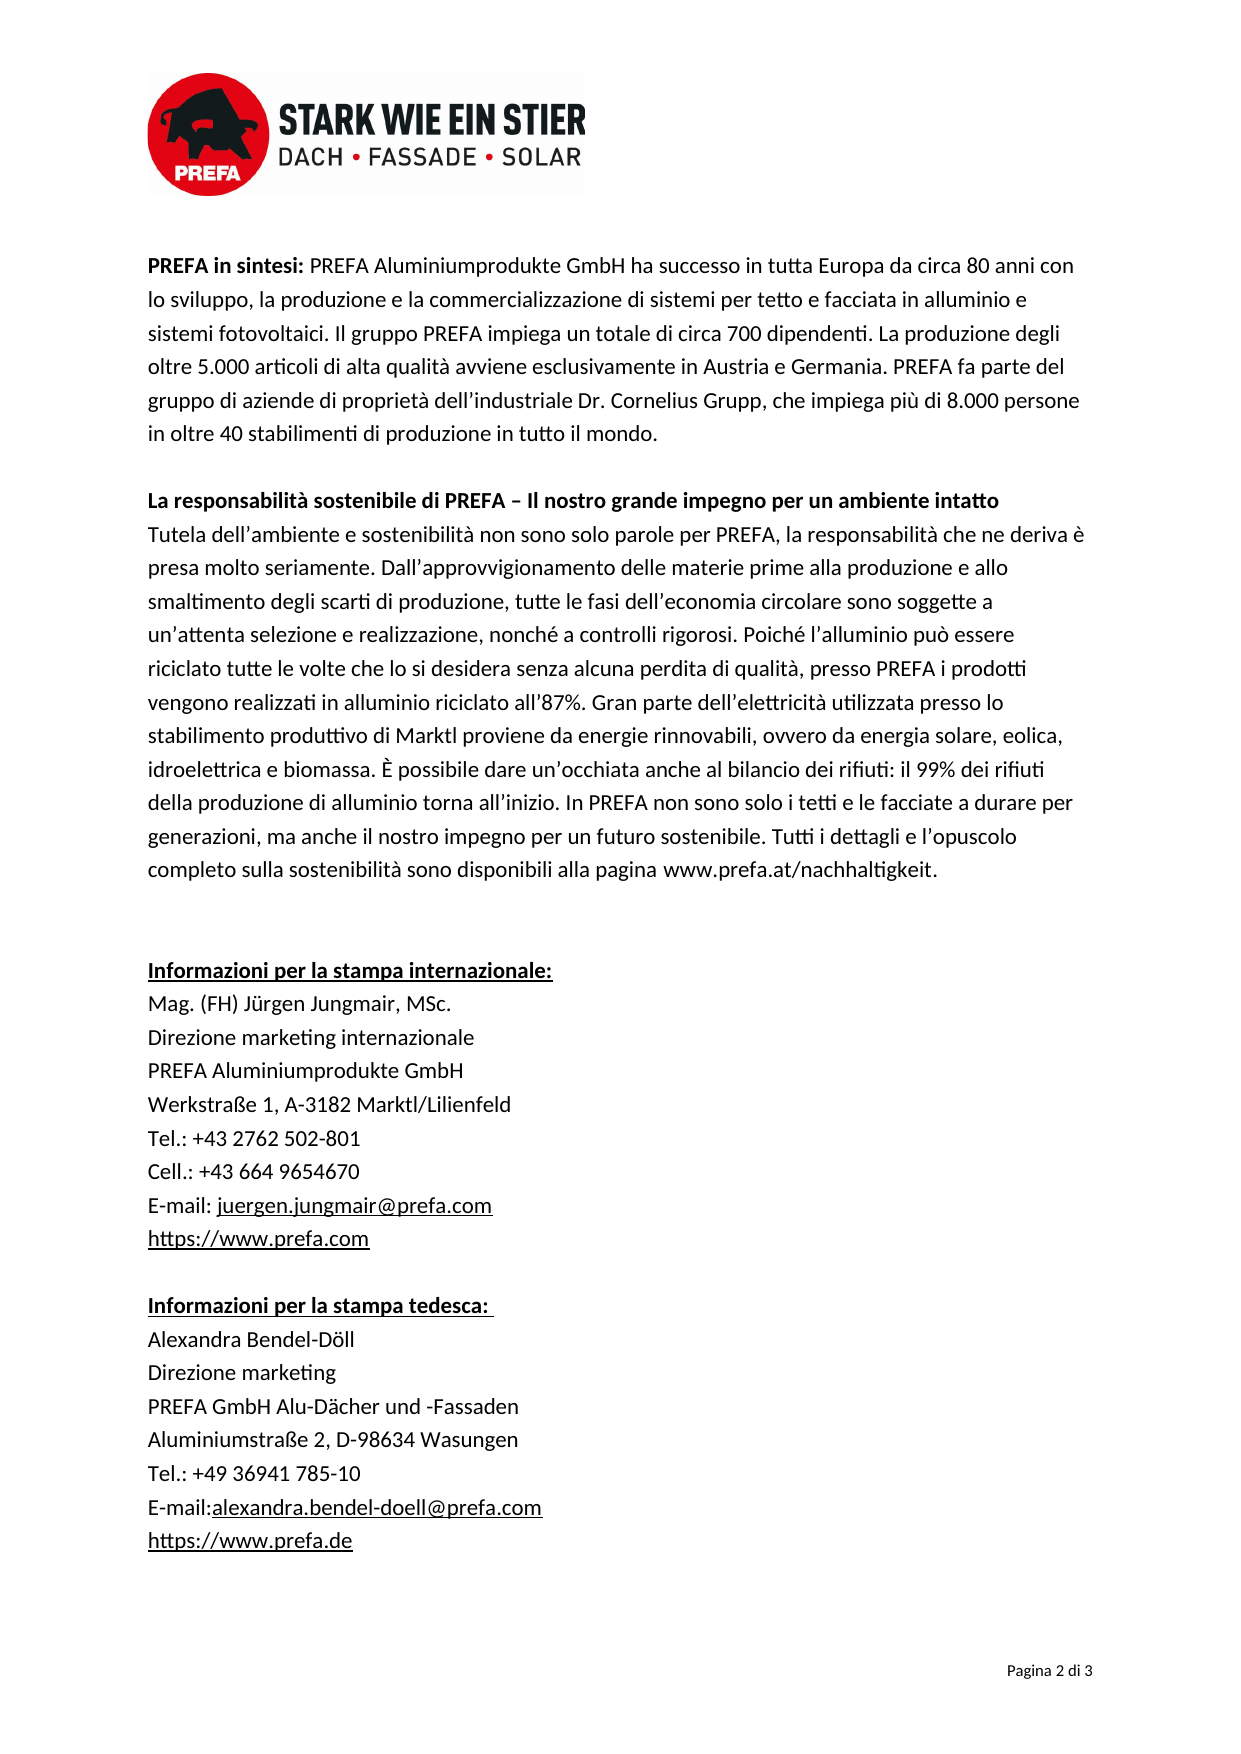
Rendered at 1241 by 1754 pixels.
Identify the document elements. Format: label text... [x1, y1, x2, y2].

text Tel.: +49 36941 785-10 E-mail:alexandra.bendel-doell@prefa.com [148, 1459, 1093, 1521]
text Tutela dell’ambiente e sostenibilità non sono solo parole per PREFA, la responsabilità che ne deriva è presa molto seriamente. Dall’approvvigionamento delle materie prime alla produzione e allo smaltimento degli scarti di produzione, tutte le fasi dell’economia circolare sono soggette a un’attenta selezione e realizzazione, nonché a controlli rigorosi. Poiché l’alluminio può essere riciclato tutte le volte che lo si desidera senza alcuna perdita di qualità, presso PREFA i prodotti vengono realizzati in alluminio riciclato all’87%. Gran parte dell’elettricità utilizzata presso lo stabilimento produttivo di Marktl proviene da energie rinnovabili, ovvero da energia solare, eolica, idroelettrica e biomassa. È possibile dare un’occhiata anche al bilancio dei rifiuti: il 99% dei rifiuti della produzione di alluminio torna all’inizio. In PREFA non sono solo i tetti e le facciate a durare per generazioni, ma anche il nostro impegno per un futuro sostenibile. Tutti i dettagli e l’opuscolo completo sulla sostenibilità sono disponibili alla pagina www.prefa.at/nachhaltigkeit. [148, 520, 1093, 883]
text Informazioni per la stampa internazionale: Mag. (FH) Jürgen Jungmair, MSc. Direzione marketing internazionale PREFA Aluminiumprodukte GmbH Werkstraße 1, A-3182 Marktl/Lilienfeld Tel.: +43 2762 502-801 [148, 956, 1093, 1152]
text Cell.: +43 664 9654670 [148, 1157, 1093, 1185]
text https://www.prefa.com [148, 1224, 1093, 1252]
text La responsabilità sostenibile di PREFA – Il nostro grande impegno per un ambiente intatto [148, 486, 1093, 514]
text https://www.prefa.de [148, 1526, 1093, 1554]
text E-mail: juergen.jungmair@prefa.com [148, 1191, 1093, 1219]
text Informazioni per la stampa tedesca: [148, 1291, 1093, 1319]
text Alexandra Bendel-Döll Direzione marketing PREFA GmbH Alu-Dächer und -Fassaden [148, 1325, 1093, 1420]
picture [147, 73, 586, 196]
text PREFA in sintesi: PREFA Aluminiumprodukte GmbH ha successo in tutta Europa da circa 80 anni con lo sviluppo, la produzione e la commercializzazione di sistemi per tetto e facciata in alluminio e sistemi fotovoltaici. Il gruppo PREFA impiega un totale di circa 700 dipendenti. La produzione degli oltre 5.000 articoli di alta qualità avviene esclusivamente in Austria e Germania. PREFA fa parte del gruppo di aziende di proprietà dell’industriale Dr. Cornelius Grupp, che impiega più di 8.000 persone in oltre 40 stabilimenti di produzione in tutto il mondo. [148, 252, 1093, 447]
text Aluminiumstraße 2, D-98634 Wasungen [148, 1426, 1093, 1454]
